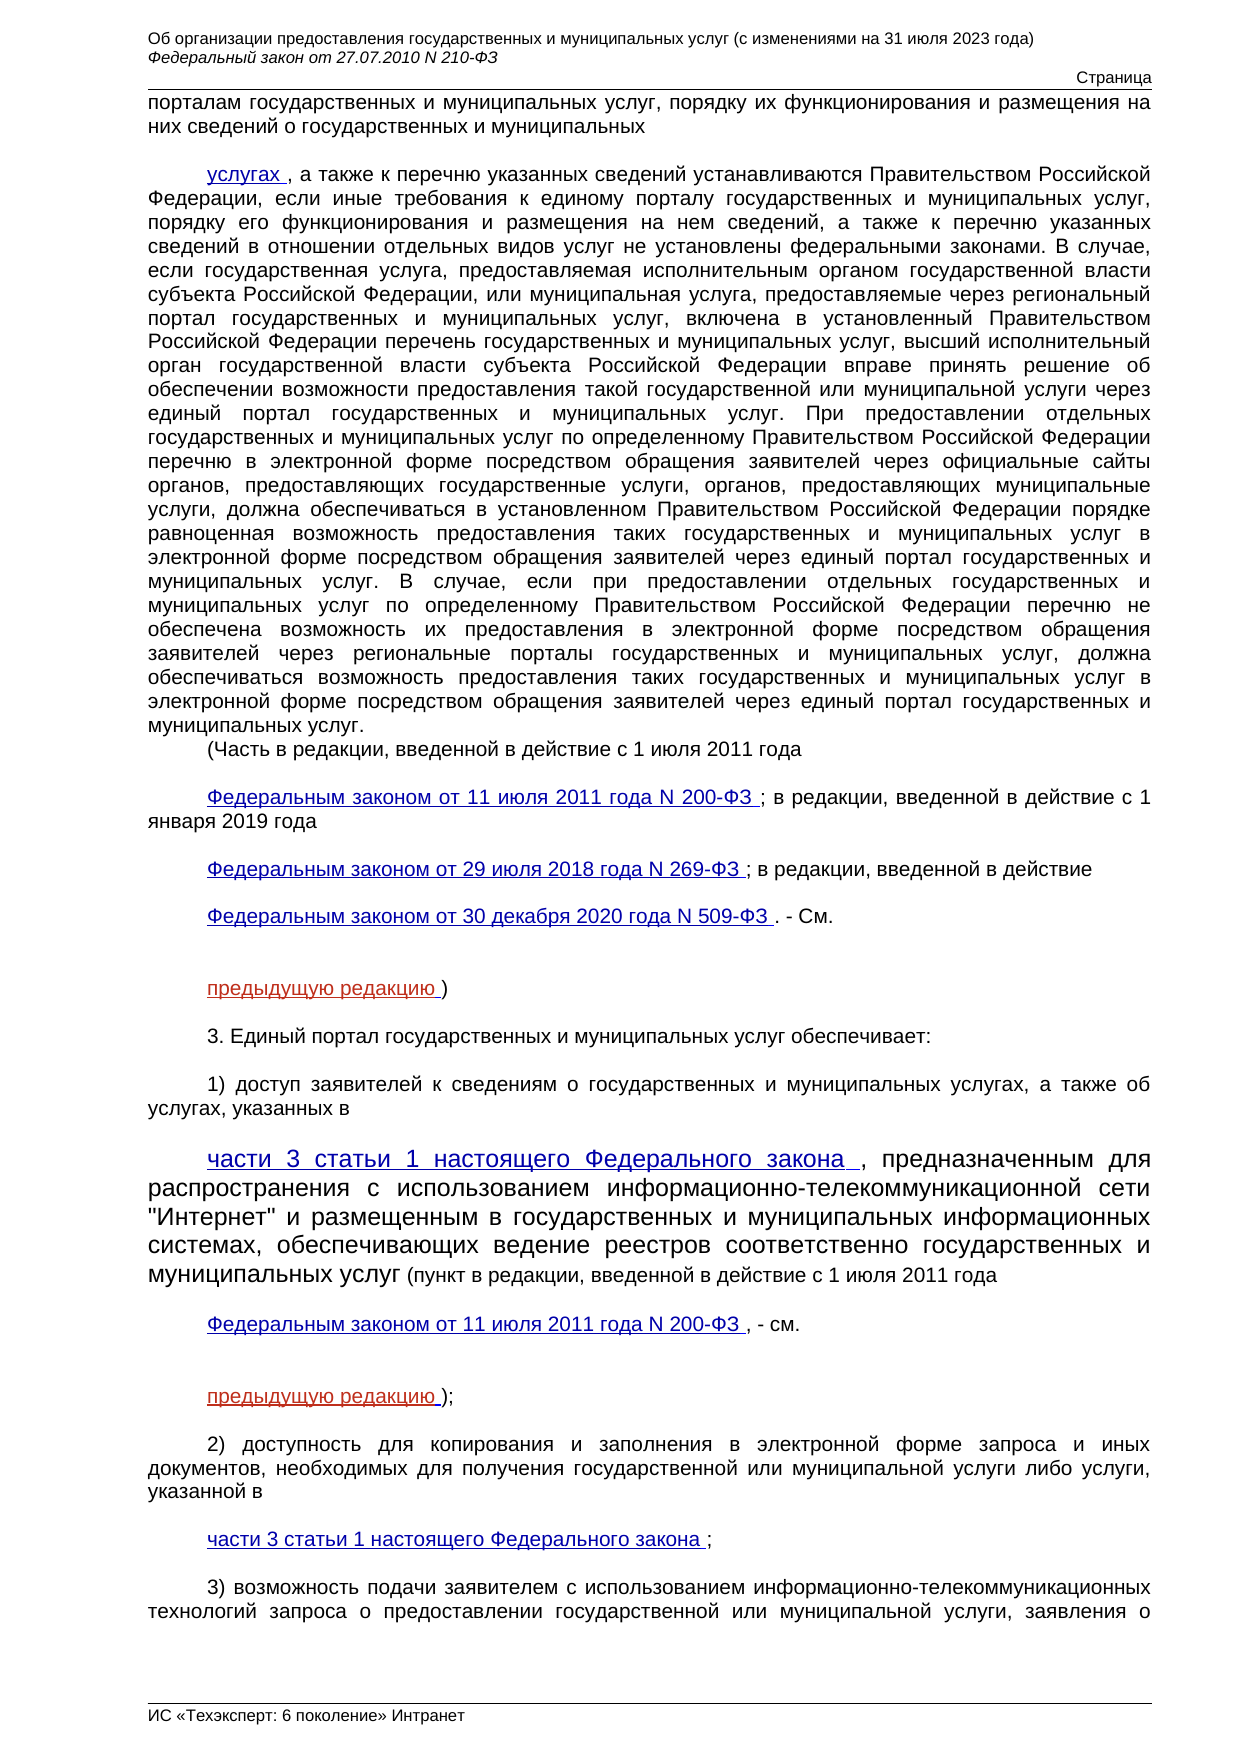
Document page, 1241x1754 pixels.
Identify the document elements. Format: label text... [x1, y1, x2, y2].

text части 3 статьи 1 настоящего Федерального закона , предназначенным для распространения с использованием информационно-телекоммуникационной сети "Интернет" и размещенным в государственных и муниципальных информационных системах, обеспечивающих ведение реестров соответственно государственных и муниципальных услуг (пункт в редакции, введенной в действие с 1 июля 2011 года [148, 1144, 1152, 1288]
text части 3 статьи 1 настоящего Федерального закона ; [148, 1527, 1152, 1551]
text предыдущую редакцию ) [148, 976, 1152, 1000]
text Федеральным законом от 11 июля 2011 года N 200-ФЗ ; в редакции, введенной в действие с 1 января 2019 года [148, 784, 1152, 832]
text Федеральным законом от 29 июля 2018 года N 269-ФЗ ; в редакции, введенной в действие [148, 856, 1152, 880]
text 3. Единый портал государственных и муниципальных услуг обеспечивает: [148, 1024, 1152, 1048]
text услугах , а также к перечню указанных сведений устанавливаются Правительством Российской Федерации, если иные требования к единому порталу государственных и муниципальных услуг, порядку его функционирования и размещения на нем сведений, а также к перечню указанных сведений в отношении отдельных видов услуг не установлены федеральными законами. В случае, если государственная услуга, предоставляемая исполнительным органом государственной власти субъекта Российской Федерации, или муниципальная услуга, предоставляемые через региональный портал государственных и муниципальных услуг, включена в установленный Правительством Российской Федерации перечень государственных и муниципальных услуг, высший исполнительный орган государственной власти субъекта Российской Федерации вправе принять решение об обеспечении возможности предоставления такой государственной или муниципальной услуги через единый портал государственных и муниципальных услуг. При предоставлении отдельных государственных и муниципальных услуг по определенному Правительством Российской Федерации перечню в электронной форме посредством обращения заявителей через официальные сайты органов, предоставляющих государственные услуги, органов, предоставляющих муниципальные услуги, должна обеспечиваться в установленном Правительством Российской Федерации порядке равноценная возможность предоставления таких государственных и муниципальных услуг в электронной форме посредством обращения заявителей через единый портал государственных и муниципальных услуг. В случае, если при предоставлении отдельных государственных и муниципальных услуг по определенному Правительством Российской Федерации перечню не обеспечена возможность их предоставления в электронной форме посредством обращения заявителей через региональные порталы государственных и муниципальных услуг, должна обеспечиваться возможность предоставления таких государственных и муниципальных услуг в электронной форме посредством обращения заявителей через единый портал государственных и муниципальных услуг. [148, 162, 1152, 737]
text предыдущую редакцию ); [148, 1383, 1152, 1407]
text 2) доступность для копирования и заполнения в электронной форме запроса и иных документов, необходимых для получения государственной или муниципальной услуги либо услуги, указанной в [148, 1431, 1152, 1503]
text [148, 1575, 1152, 1623]
text Федеральным законом от 30 декабря 2020 года N 509-ФЗ . - См. [148, 904, 1152, 928]
text 1) доступ заявителей к сведениям о государственных и муниципальных услугах, а также об услугах, указанных в [148, 1072, 1152, 1120]
text Федеральным законом от 11 июля 2011 года N 200-ФЗ , - см. [148, 1312, 1152, 1336]
text (Часть в редакции, введенной в действие с 1 июля 2011 года [148, 737, 1152, 761]
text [148, 90, 1152, 138]
